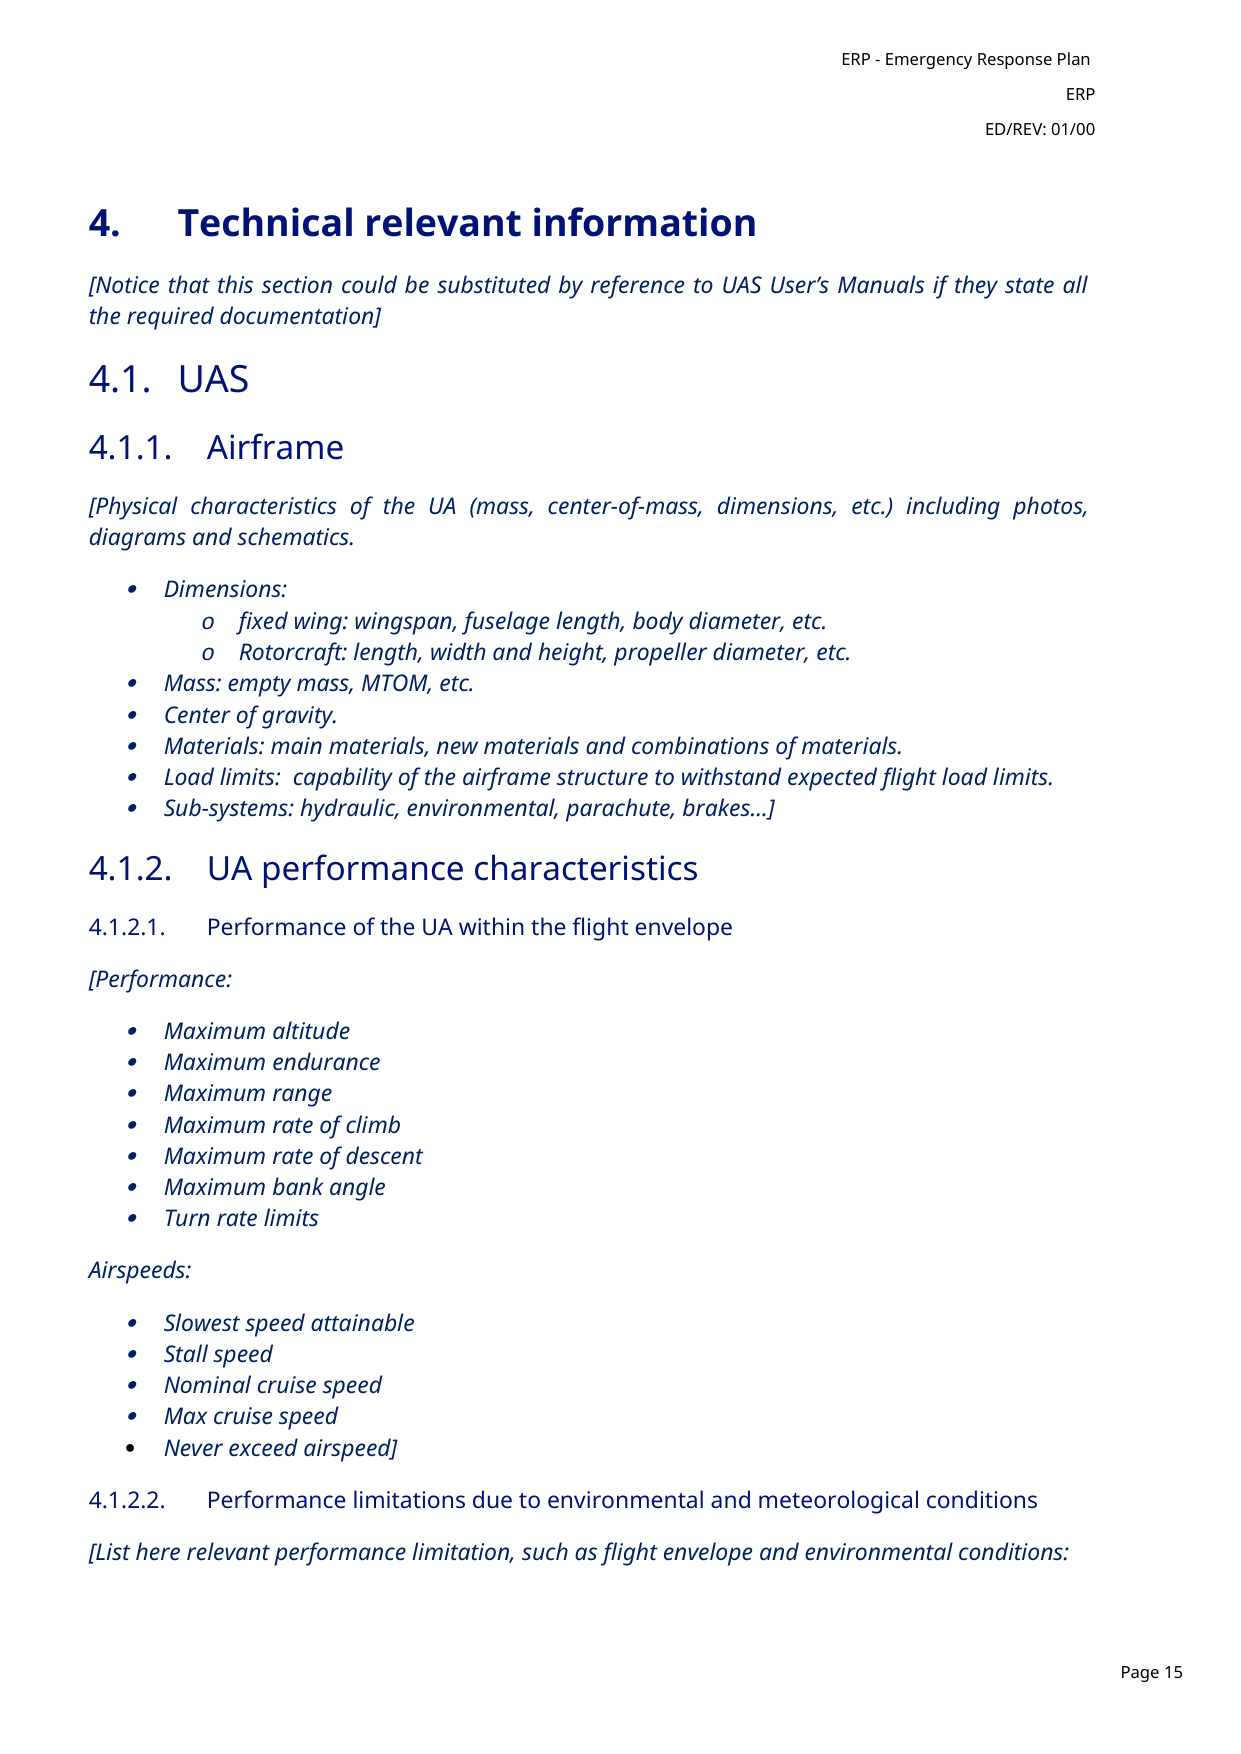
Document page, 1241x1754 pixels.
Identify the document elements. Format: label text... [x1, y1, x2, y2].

subtitle UAS [88, 352, 1107, 403]
list Dimensions: [126, 573, 1093, 604]
text [Notice that this section could be substituted by reference to UAS User’s Manuals if they state all the required documentation] [88, 268, 1093, 331]
list Stall speed [126, 1338, 1093, 1369]
list Mass: empty mass, MTOM, etc. [126, 667, 1093, 698]
list Maximum rate of descent [126, 1140, 1093, 1171]
list Maximum altitude [126, 1015, 1093, 1046]
subtitle Performance of the UA within the flight envelope [88, 911, 1093, 942]
subtitle UA performance characteristics [88, 844, 1107, 890]
list Maximum range [126, 1077, 1093, 1108]
text [Physical characteristics of the UA (mass, center-of-mass, dimensions, etc.) including photos, diagrams and schematics. [88, 490, 1093, 552]
list Maximum bank angle [126, 1171, 1093, 1202]
subtitle Performance limitations due to environmental and meteorological conditions [88, 1483, 1093, 1515]
list Nominal cruise speed [126, 1369, 1093, 1400]
text Airspeeds: [88, 1254, 1093, 1286]
list Sub-systems: hydraulic, environmental, parachute, brakes...] [126, 792, 1093, 823]
list Maximum rate of climb [126, 1108, 1093, 1140]
text [List here relevant performance limitation, such as flight envelope and environmental conditions: [88, 1536, 1093, 1567]
list Never exceed airspeed] [126, 1431, 1093, 1463]
list Rotorcraft: length, width and height, propeller diameter, etc. [201, 636, 1093, 667]
list Materials: main materials, new materials and combinations of materials. [126, 730, 1093, 761]
list Load limits: capability of the airframe structure to withstand expected flight load limits. [126, 761, 1093, 792]
text [Performance: [88, 963, 1093, 994]
list Center of gravity. [126, 698, 1093, 730]
list Slowest speed attainable [126, 1306, 1093, 1338]
subtitle Airframe [88, 424, 1107, 469]
list Max cruise speed [126, 1400, 1093, 1431]
list Turn rate limits [126, 1202, 1093, 1233]
list Maximum endurance [126, 1046, 1093, 1077]
list fixed wing: wingspan, fuselage length, body diameter, etc. [201, 604, 1093, 636]
subtitle Technical relevant information [88, 197, 1093, 248]
